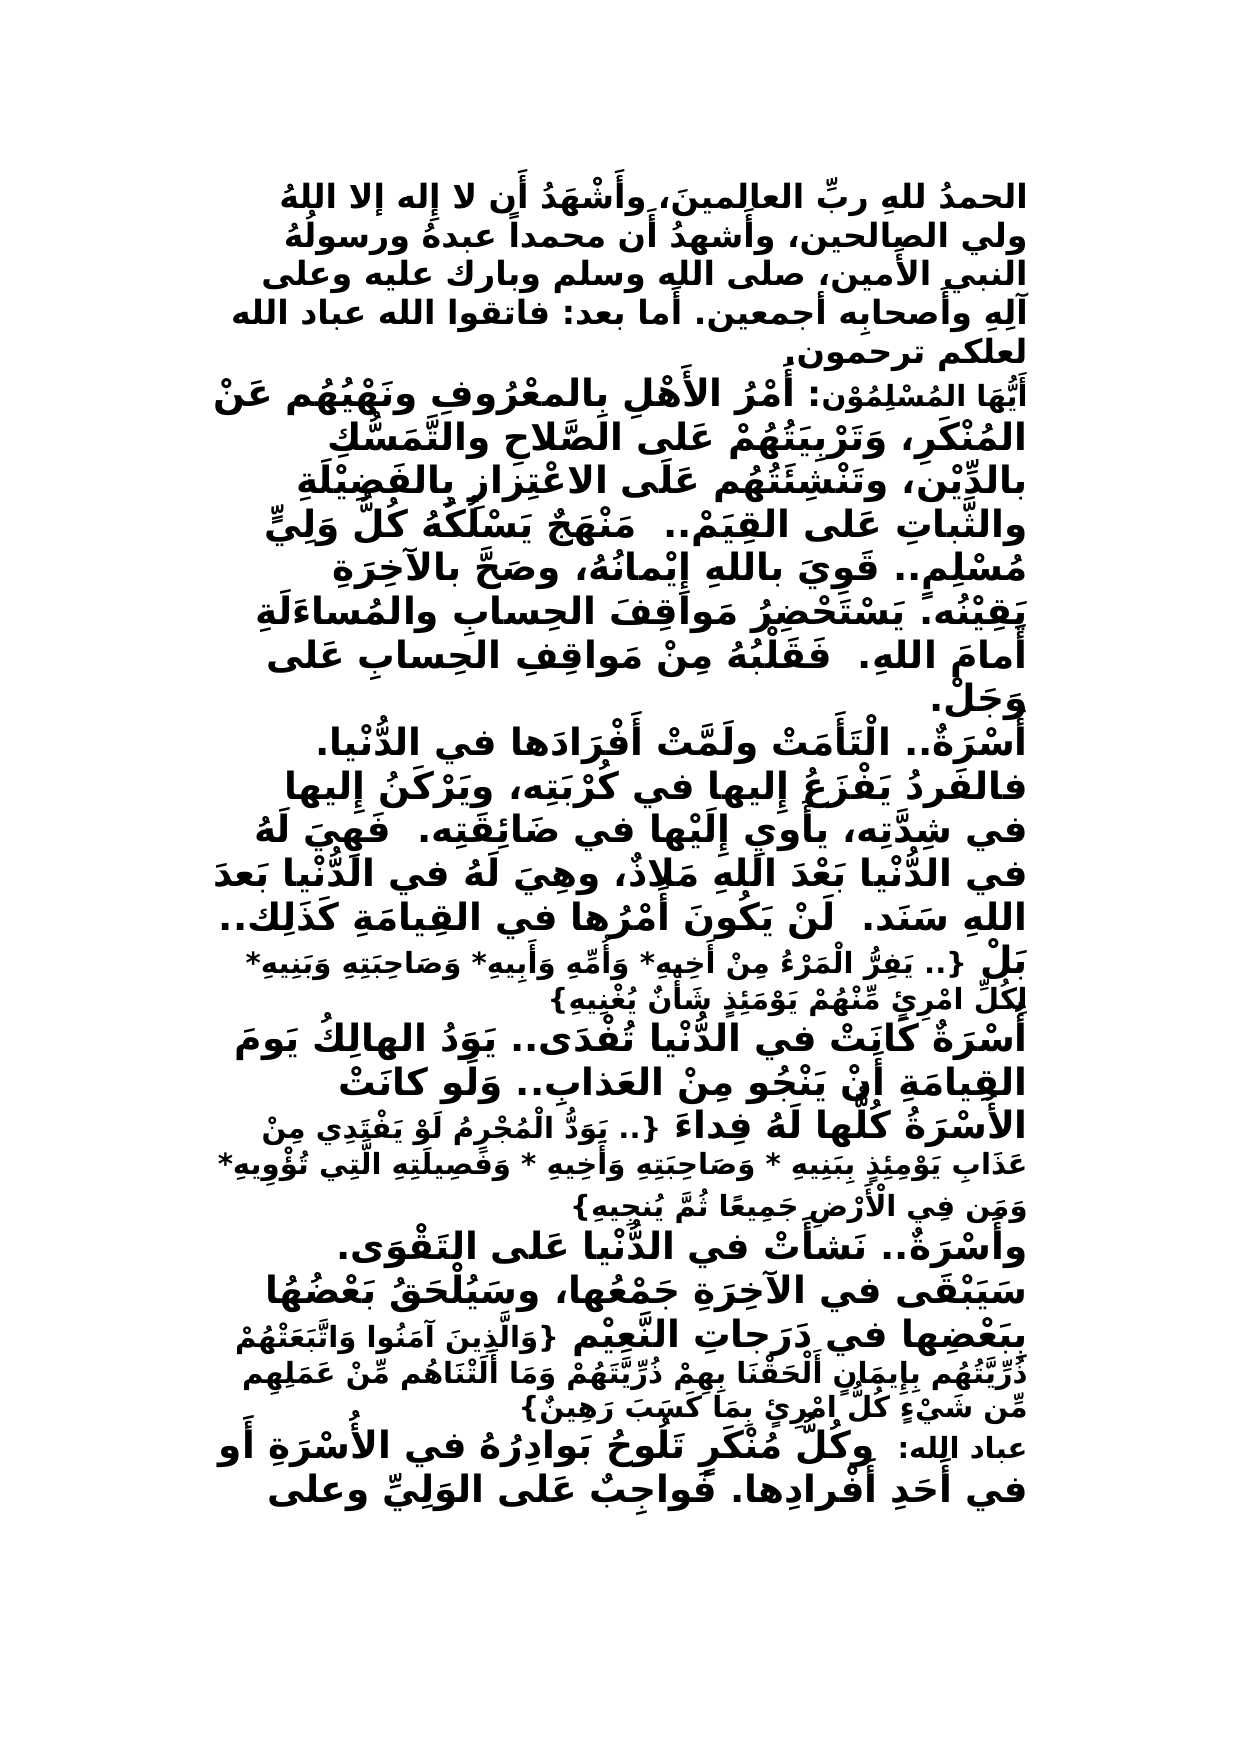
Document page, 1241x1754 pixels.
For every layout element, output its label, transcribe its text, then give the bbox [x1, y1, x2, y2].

text أَيُّهَا المُسْلِمُوْن: أَمْرُ الأَهْلِ بِالمعْرُوفِ ونَهْيُهُم عَنْ المُنْكَرِ، وَتَرْبِيَتُهُمْ عَلى الصَّلاحِ والتَّمَسُّكِ بالدِّيْن، وتَنْشِئَتُهُم عَلَى الاعْتِزازِ بِالفَضِيْلَةِ والثَّباتِ عَلى القِيَمْ.. مَنْهَجٌ يَسْلُكُهُ كُلُّ وَلِيٍّ مُسْلِمٍ.. قَوِيَ باللهِ إِيْمانُهُ، وصَحَّ بالآخِرَةِ يَقِيْنُه. يَسْتَحْضِرُ مَواقِفَ الحِسابِ والمُساءَلَةِ أَمامَ اللهِ. فَقَلْبُهُ مِنْ مَواقِفِ الحِسابِ عَلى وَجَلْ. [213, 371, 1028, 721]
text أُسْرَةٌ كَانَتْ في الدُّنْيا تُفْدَى.. يَوَدُ الهالِكُ يَومَ القِيامَةِ أَنْ يَنْجُو مِنْ العَذابِ.. وَلَو كانَتْ الأُسْرَةُ كُلُّها لَهُ فِداءَ {.. يَوَدُّ الْمُجْرِمُ لَوْ يَفْتَدِي مِنْ عَذَابِ يَوْمِئِذٍ بِبَنِيهِ * وَصَاحِبَتِهِ وَأَخِيهِ * وَفَصِيلَتِهِ الَّتِي تُؤْوِيهِ* وَمَن فِي الْأَرْضِ جَمِيعًا ثُمَّ يُنجِيهِ} [213, 1016, 1028, 1225]
text وأَسْرَةٌ.. نَشأَتْ في الدُّنْيا عَلى التَقْوَى. سَيَبْقَى في الآخِرَةِ جَمْعُها، وسَيُلْحَقُ بَعْضُهُا بِبَعْضِها في دَرَجاتِ النَّعِيْم {وَالَّذِينَ آمَنُوا وَاتَّبَعَتْهُمْ ذُرِّيَّتُهُم بِإِيمَانٍ أَلْحَقْنَا بِهِمْ ذُرِّيَّتَهُمْ وَمَا أَلَتْنَاهُم مِّنْ عَمَلِهِم مِّن شَيْءٍ كُلُّ امْرِئٍ بِمَا كَسَبَ رَهِينٌ} [213, 1225, 1028, 1424]
text الحمدُ للهِ ربِّ العالمينَ، وأَشْهَدُ أَن لا إِله إلا اللهُ ولي الصالحين، وأَشهدُ أَن محمداً عبدهُ ورسولُهُ النبي الأَمين، صلى الله وسلم وبارك عليه وعلى آلِهِ وأَصحابِه أجمعين. أَما بعد: فاتقوا الله عباد الله لعلكم ترحمون. [213, 177, 1028, 371]
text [213, 1424, 1028, 1511]
text أُسْرَةٌ.. الْتَأَمَتْ ولَمَّتْ أَفْرَادَها في الدُّنْيا. فالفَردُ يَفْزَعُ إِليها في كُرْبَتِه، ويَرْكَنُ إِليها في شِدَّتِه، يأَويِ إِلَيْها في ضَائِقَتِه. فَهِيَ لَهُ في الدُّنْيا بَعْدَ اللهِ مَلاذٌ، وهِيَ لَهُ في الدُّنْيا بَعدَ اللهِ سَنَد. لَنْ يَكُونَ أَمْرُها في القِيامَةِ كَذَلِك.. بَلْ {.. يَفِرُّ الْمَرْءُ مِنْ أَخِيهِ* وَأُمِّهِ وَأَبِيهِ* وَصَاحِبَتِهِ وَبَنِيهِ* لِكُلِّ امْرِئٍ مِّنْهُمْ يَوْمَئِذٍ شَأْنٌ يُغْنِيهِ} [213, 721, 1028, 1016]
